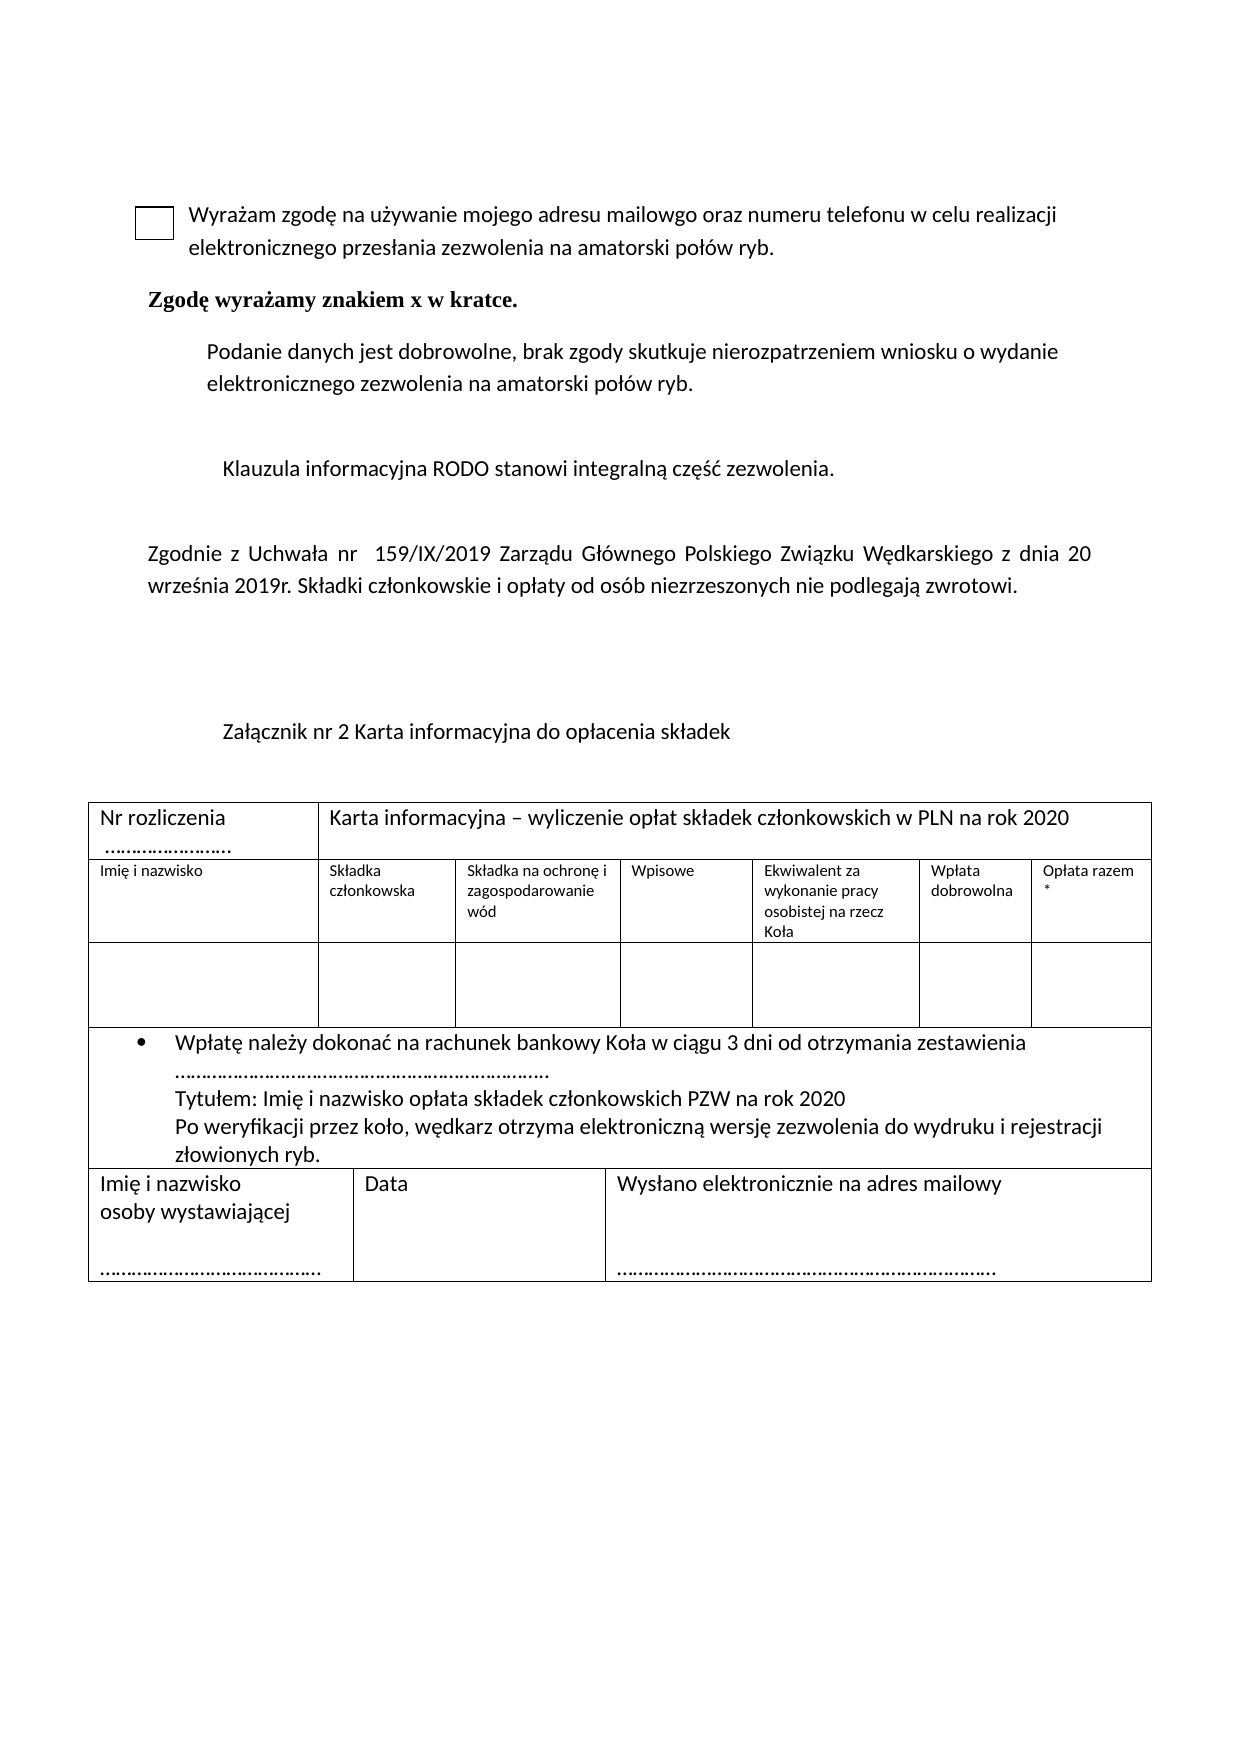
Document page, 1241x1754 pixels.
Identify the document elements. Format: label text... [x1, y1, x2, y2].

table_cell Data [354, 1169, 605, 1281]
table_cell Imię i nazwisko osoby wystawiającej …………………………………… [89, 1169, 353, 1281]
table_cell [1032, 943, 1151, 1027]
table_cell Składka członkowska [319, 860, 455, 942]
table_header Nr rozliczenia …………………… [89, 803, 318, 859]
table_cell Składka na ochronę i zagospodarowanie wód [456, 860, 620, 942]
text Zgodnie z Uchwała nr 159/IX/2019 Zarządu Głównego Polskiego Związku Wędkarskiego z dnia 20 września 2019r. Składki członkowskie i opłaty od osób niezrzeszonych nie podlegają zwrotowi. [148, 539, 1093, 600]
table_header Karta informacyjna – wyliczenie opłat składek członkowskich w PLN na rok 2020 [319, 803, 1151, 859]
table_cell [621, 943, 752, 1027]
list Załącznik nr 2 Karta informacyjna do opłacenia składek [223, 717, 1093, 745]
table_header [136, 208, 173, 239]
table_cell [753, 943, 919, 1027]
table_cell [456, 943, 620, 1027]
table_cell Imię i nazwisko [89, 860, 318, 942]
text Podanie danych jest dobrowolne, brak zgody skutkuje nierozpatrzeniem wniosku o wydanie elektronicznego zezwolenia na amatorski połów ryb. [207, 337, 1093, 397]
table_cell Ekwiwalent za wykonanie pracy osobistej na rzecz Koła [753, 860, 919, 942]
table_cell [89, 943, 318, 1027]
table_cell [920, 943, 1031, 1027]
table_cell Wysłano elektronicznie na adres mailowy ……………………………………………………………… [606, 1169, 1151, 1281]
table_cell [319, 943, 455, 1027]
table_cell Wpisowe [621, 860, 752, 942]
table_cell Wpłata dobrowolna [920, 860, 1031, 942]
table_cell Opłata razem * [1032, 860, 1151, 942]
list Klauzula informacyjna RODO stanowi integralną część zezwolenia. [223, 454, 1093, 482]
text Zgodę wyrażamy znakiem x w kratce. [148, 286, 1093, 312]
table_cell Wpłatę należy dokonać na rachunek bankowy Koła w ciągu 3 dni od otrzymania zestawienia …………………………………………………………….. Tytułem: Imię i nazwisko opłata składek członkowskich PZW na rok 2020 Po weryfikacji przez koło, wędkarz otrzyma elektroniczną wersję zezwolenia do wydruku i rejestracji złowionych ryb. [89, 1028, 1151, 1168]
text Wyrażam zgodę na używanie mojego adresu mailowgo oraz numeru telefonu w celu realizacji elektronicznego przesłania zezwolenia na amatorski połów ryb. [148, 201, 1093, 261]
